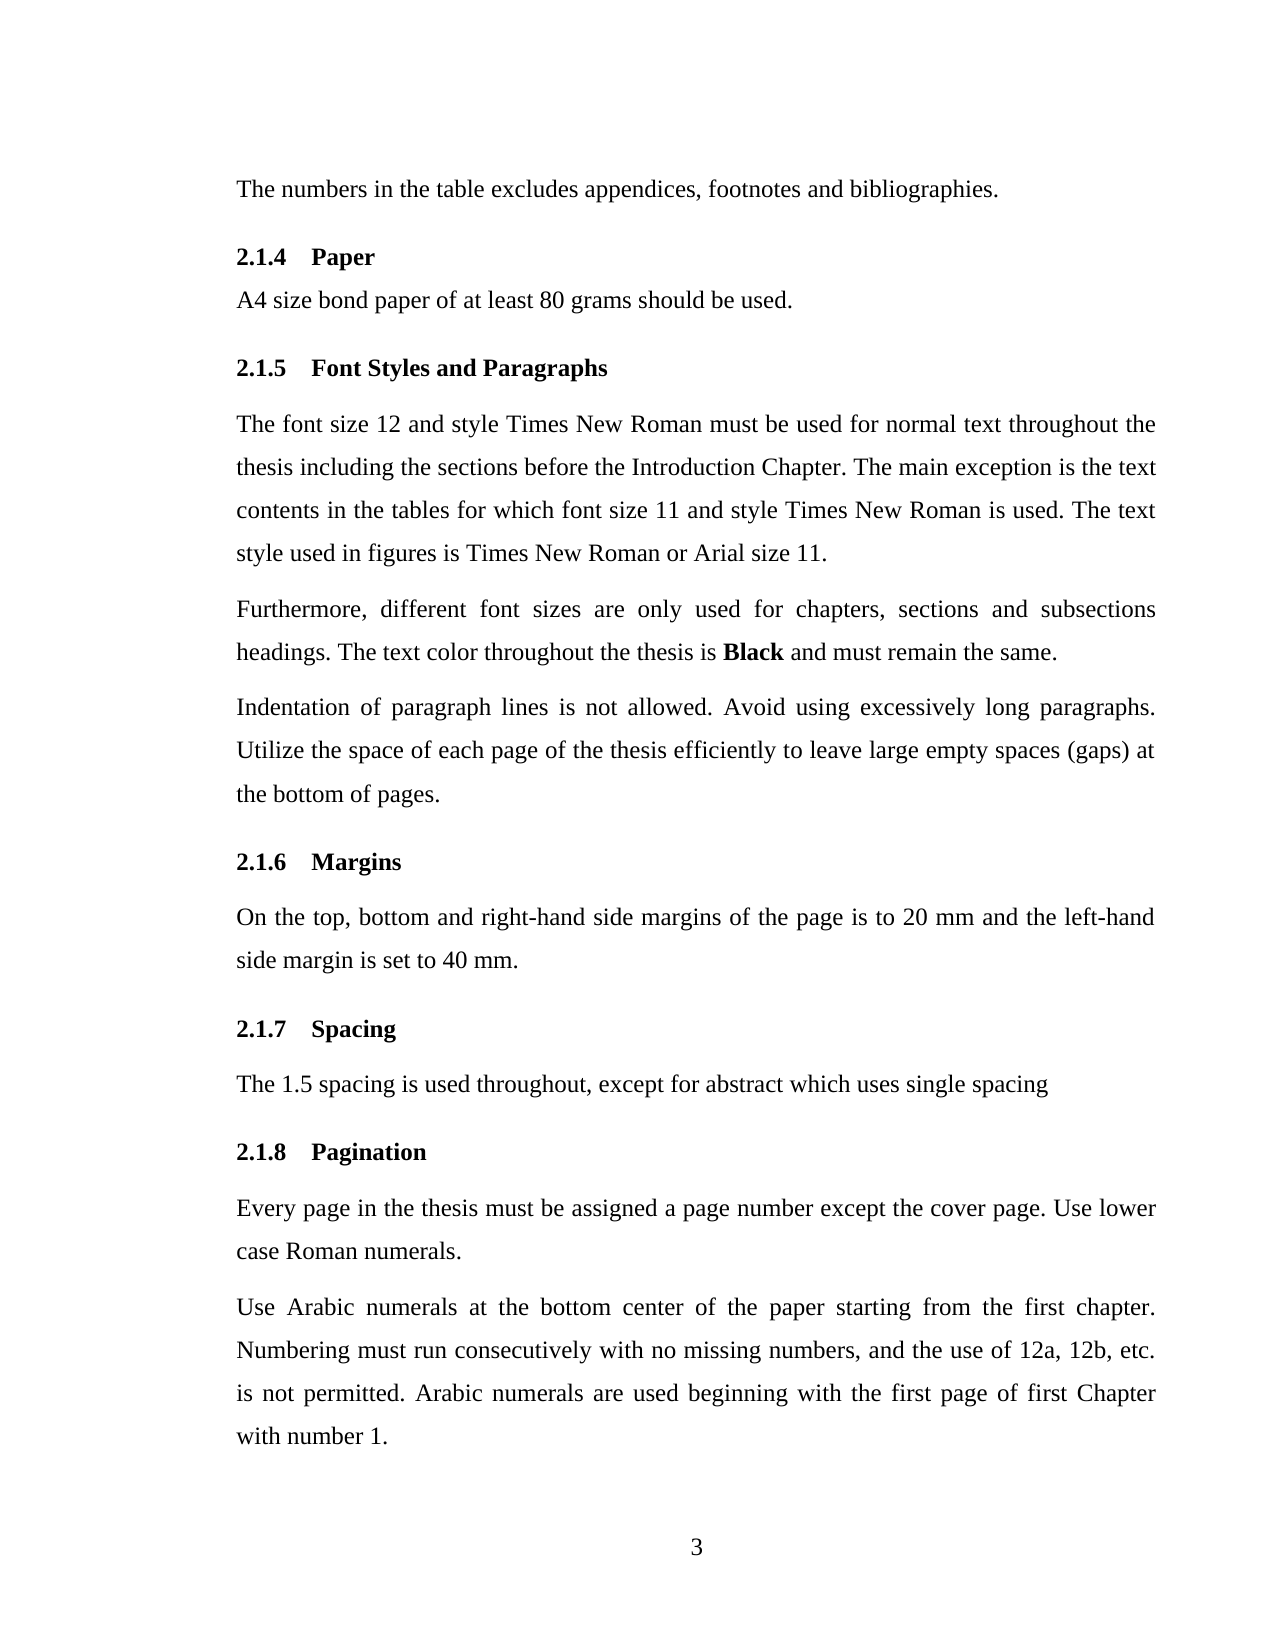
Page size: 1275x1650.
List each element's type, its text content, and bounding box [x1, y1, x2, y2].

subtitle Margins [236, 847, 1157, 876]
text Use Arabic numerals at the bottom center of the paper starting from the first chapter. Numbering must run consecutively with no missing numbers, and the use of 12a, 12b, etc. is not permitted. Arabic numerals are used beginning with the first page of first Chapter with number 1. [236, 1292, 1157, 1450]
text The 1.5 spacing is used throughout, except for abstract which uses single spacing [236, 1069, 1157, 1098]
text The font size 12 and style Times New Roman must be used for normal text throughout the thesis including the sections before the Introduction Chapter. The main exception is the text contents in the tables for which font size 11 and style Times New Roman is used. The text style used in figures is Times New Roman or Arial size 11. [236, 409, 1157, 567]
text A4 size bond paper of at least 80 grams should be used. [236, 285, 1157, 314]
subtitle Paper [236, 242, 1157, 271]
subtitle Font Styles and Paragraphs [236, 353, 1157, 382]
subtitle Pagination [236, 1137, 1157, 1166]
text On the top, bottom and right-hand side margins of the page is to 20 mm and the left-hand side margin is set to 40 mm. [236, 902, 1157, 974]
subtitle Spacing [236, 1014, 1157, 1042]
text Indentation of paragraph lines is not allowed. Avoid using excessively long paragraphs. Utilize the space of each page of the thesis efficiently to leave large empty spaces (gaps) at the bottom of pages. [236, 692, 1157, 807]
text Every page in the thesis must be assigned a page number except the cover page. Use lower case Roman numerals. [236, 1193, 1157, 1265]
text The numbers in the table excludes appendices, footnotes and bibliographies. [236, 174, 1157, 202]
text Furthermore, different font sizes are only used for chapters, sections and subsections headings. The text color throughout the thesis is Black and must remain the same. [236, 594, 1157, 666]
